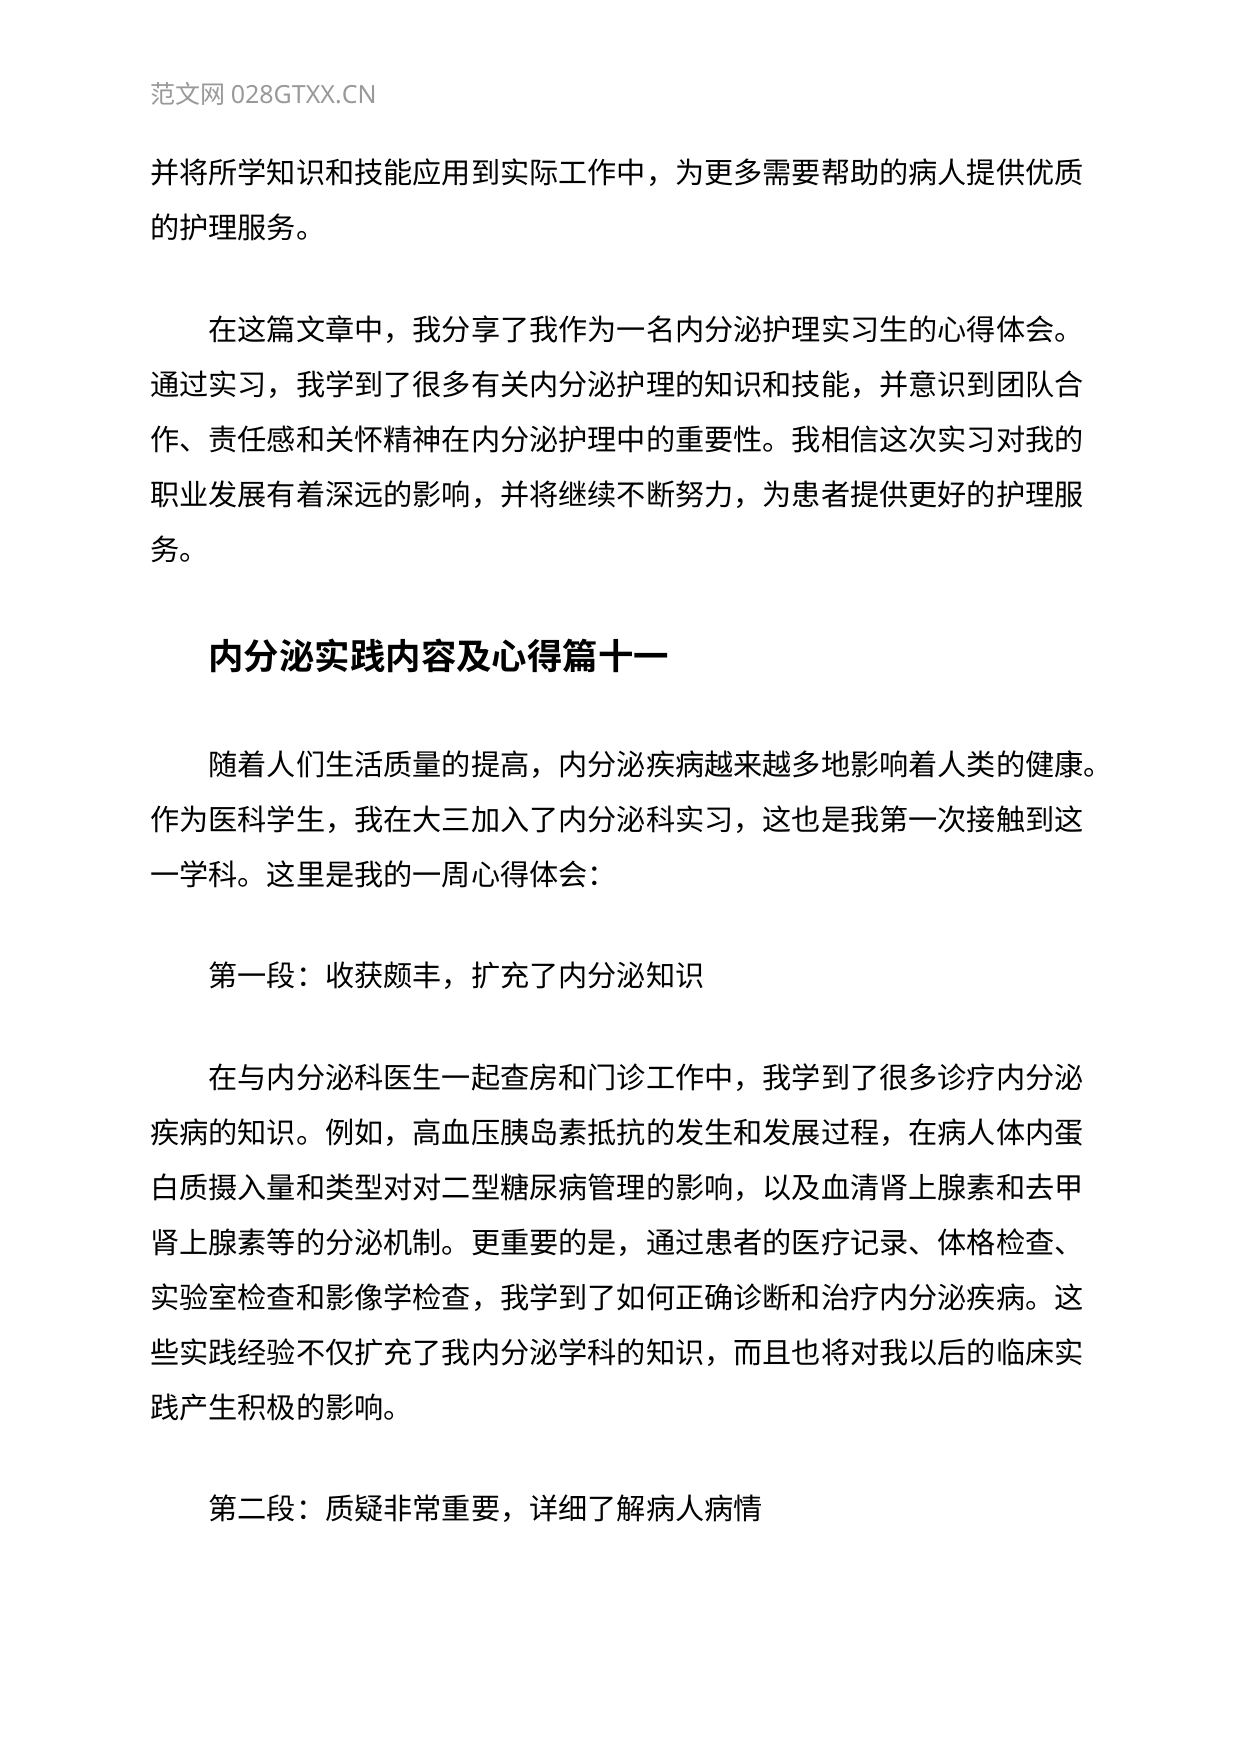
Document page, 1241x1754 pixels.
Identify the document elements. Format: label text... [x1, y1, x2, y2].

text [150, 150, 1090, 247]
text 在与内分泌科医生一起查房和门诊工作中，我学到了很多诊疗内分泌疾病的知识。例如，高血压胰岛素抵抗的发生和发展过程，在病人体内蛋白质摄入量和类型对对二型糖尿病管理的影响，以及血清肾上腺素和去甲肾上腺素等的分泌机制。更重要的是，通过患者的医疗记录、体格检查、实验室检查和影像学检查，我学到了如何正确诊断和治疗内分泌疾病。这些实践经验不仅扩充了我内分泌学科的知识，而且也将对我以后的临床实践产生积极的影响。 [150, 1055, 1090, 1426]
text 第一段：收获颇丰，扩充了内分泌知识 [150, 953, 1090, 995]
text 第二段：质疑非常重要，详细了解病人病情 [150, 1486, 1090, 1528]
text 随着人们生活质量的提高，内分泌疾病越来越多地影响着人类的健康。作为医科学生，我在大三加入了内分泌科实习，这也是我第一次接触到这一学科。这里是我的一周心得体会： [150, 741, 1090, 893]
text 在这篇文章中，我分享了我作为一名内分泌护理实习生的心得体会。通过实习，我学到了很多有关内分泌护理的知识和技能，并意识到团队合作、责任感和关怀精神在内分泌护理中的重要性。我相信这次实习对我的职业发展有着深远的影响，并将继续不断努力，为患者提供更好的护理服务。 [150, 307, 1090, 568]
text 内分泌实践内容及心得篇十一 [150, 628, 1090, 679]
